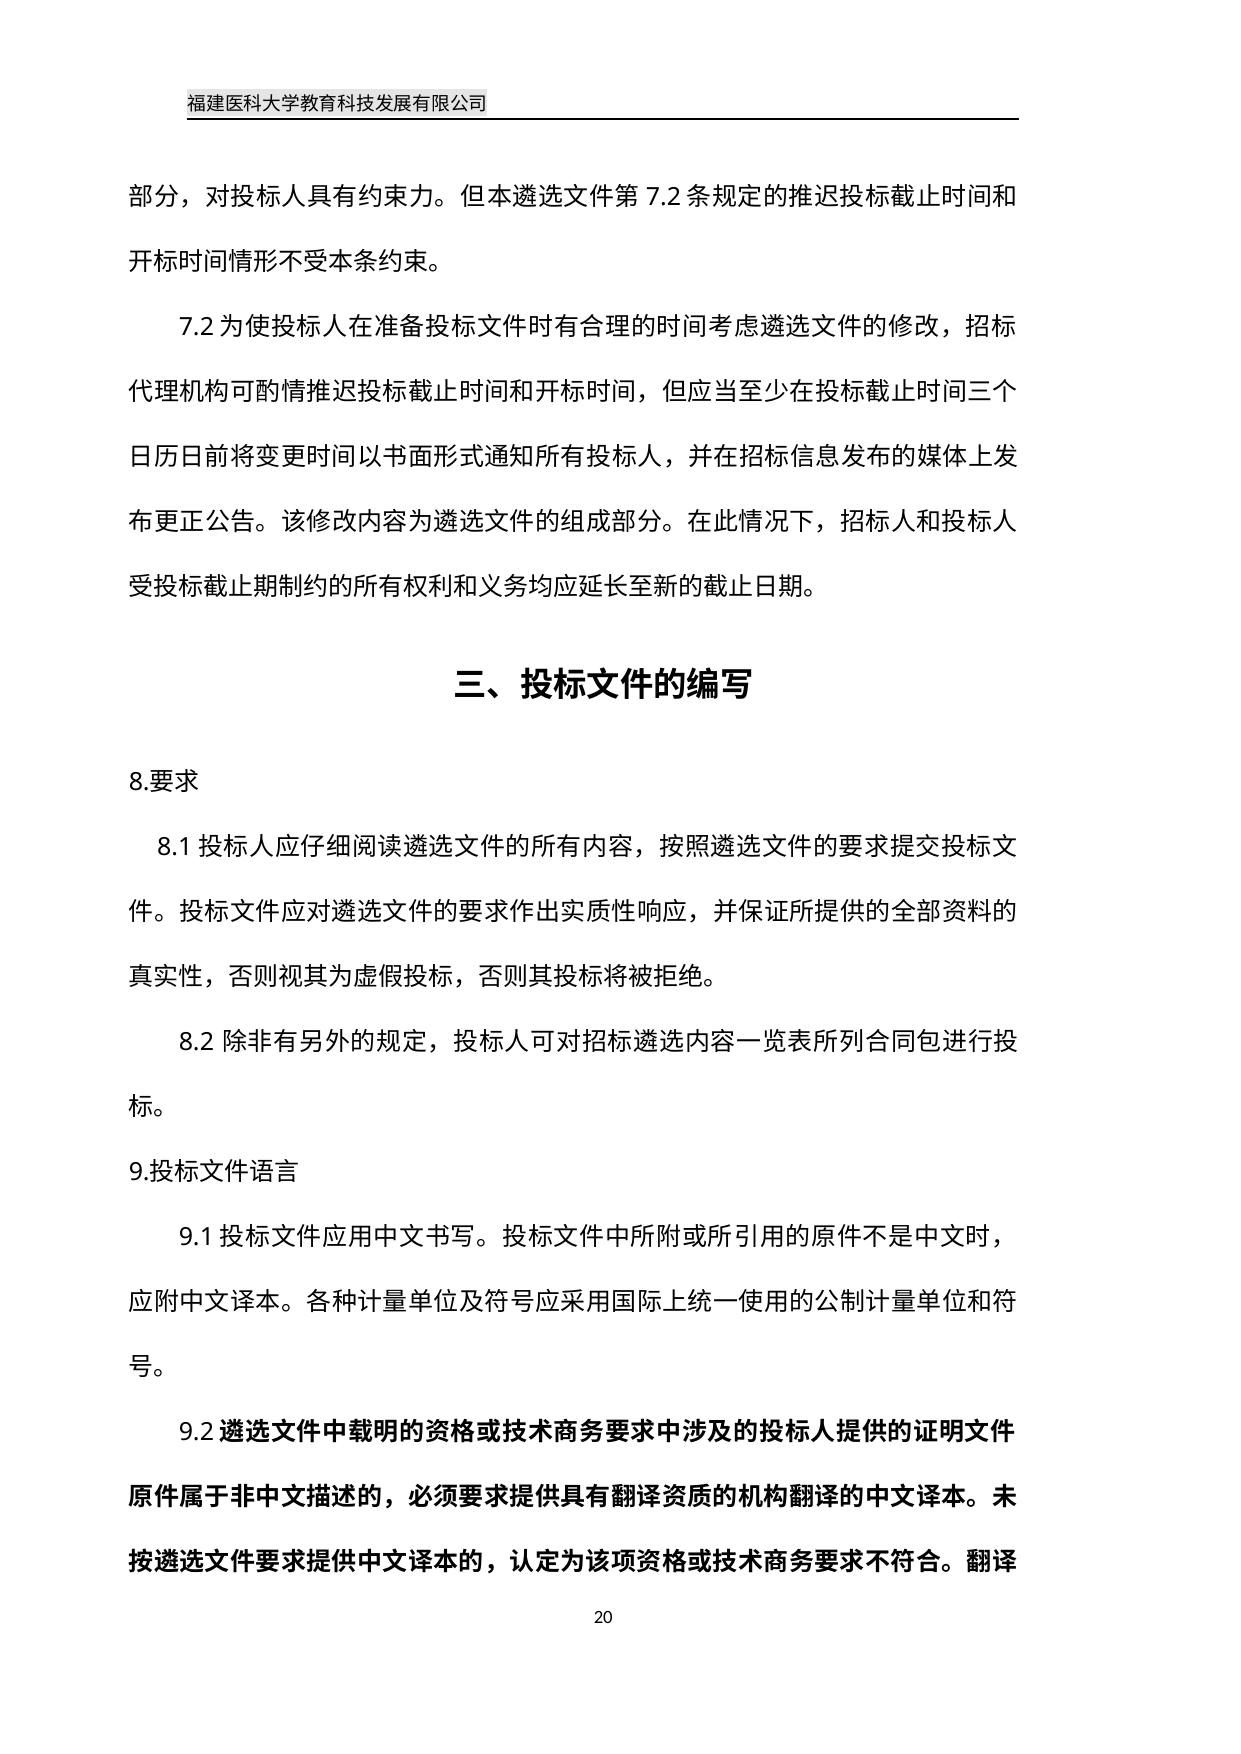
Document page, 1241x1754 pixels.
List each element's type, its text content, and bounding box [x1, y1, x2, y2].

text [128, 162, 1019, 292]
text 8.要求 [128, 747, 1019, 812]
text 8.2 除非有另外的规定，投标人可对招标遴选内容一览表所列合同包进行投标。 [128, 1007, 1019, 1137]
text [128, 1397, 1019, 1592]
text 三、投标文件的编写 [187, 649, 1019, 714]
text 8.1投标人应仔细阅读遴选文件的所有内容，按照遴选文件的要求提交投标文件。投标文件应对遴选文件的要求作出实质性响应，并保证所提供的全部资料的真实性，否则视其为虚假投标，否则其投标将被拒绝。 [128, 812, 1019, 1007]
text 9.1投标文件应用中文书写。投标文件中所附或所引用的原件不是中文时，应附中文译本。各种计量单位及符号应采用国际上统一使用的公制计量单位和符号。 [128, 1202, 1019, 1397]
text 7.2为使投标人在准备投标文件时有合理的时间考虑遴选文件的修改，招标代理机构可酌情推迟投标截止时间和开标时间，但应当至少在投标截止时间三个日历日前将变更时间以书面形式通知所有投标人，并在招标信息发布的媒体上发布更正公告。该修改内容为遴选文件的组成部分。在此情况下，招标人和投标人受投标截止期制约的所有权利和义务均应延长至新的截止日期。 [128, 292, 1019, 617]
text 9.投标文件语言 [128, 1137, 1019, 1202]
